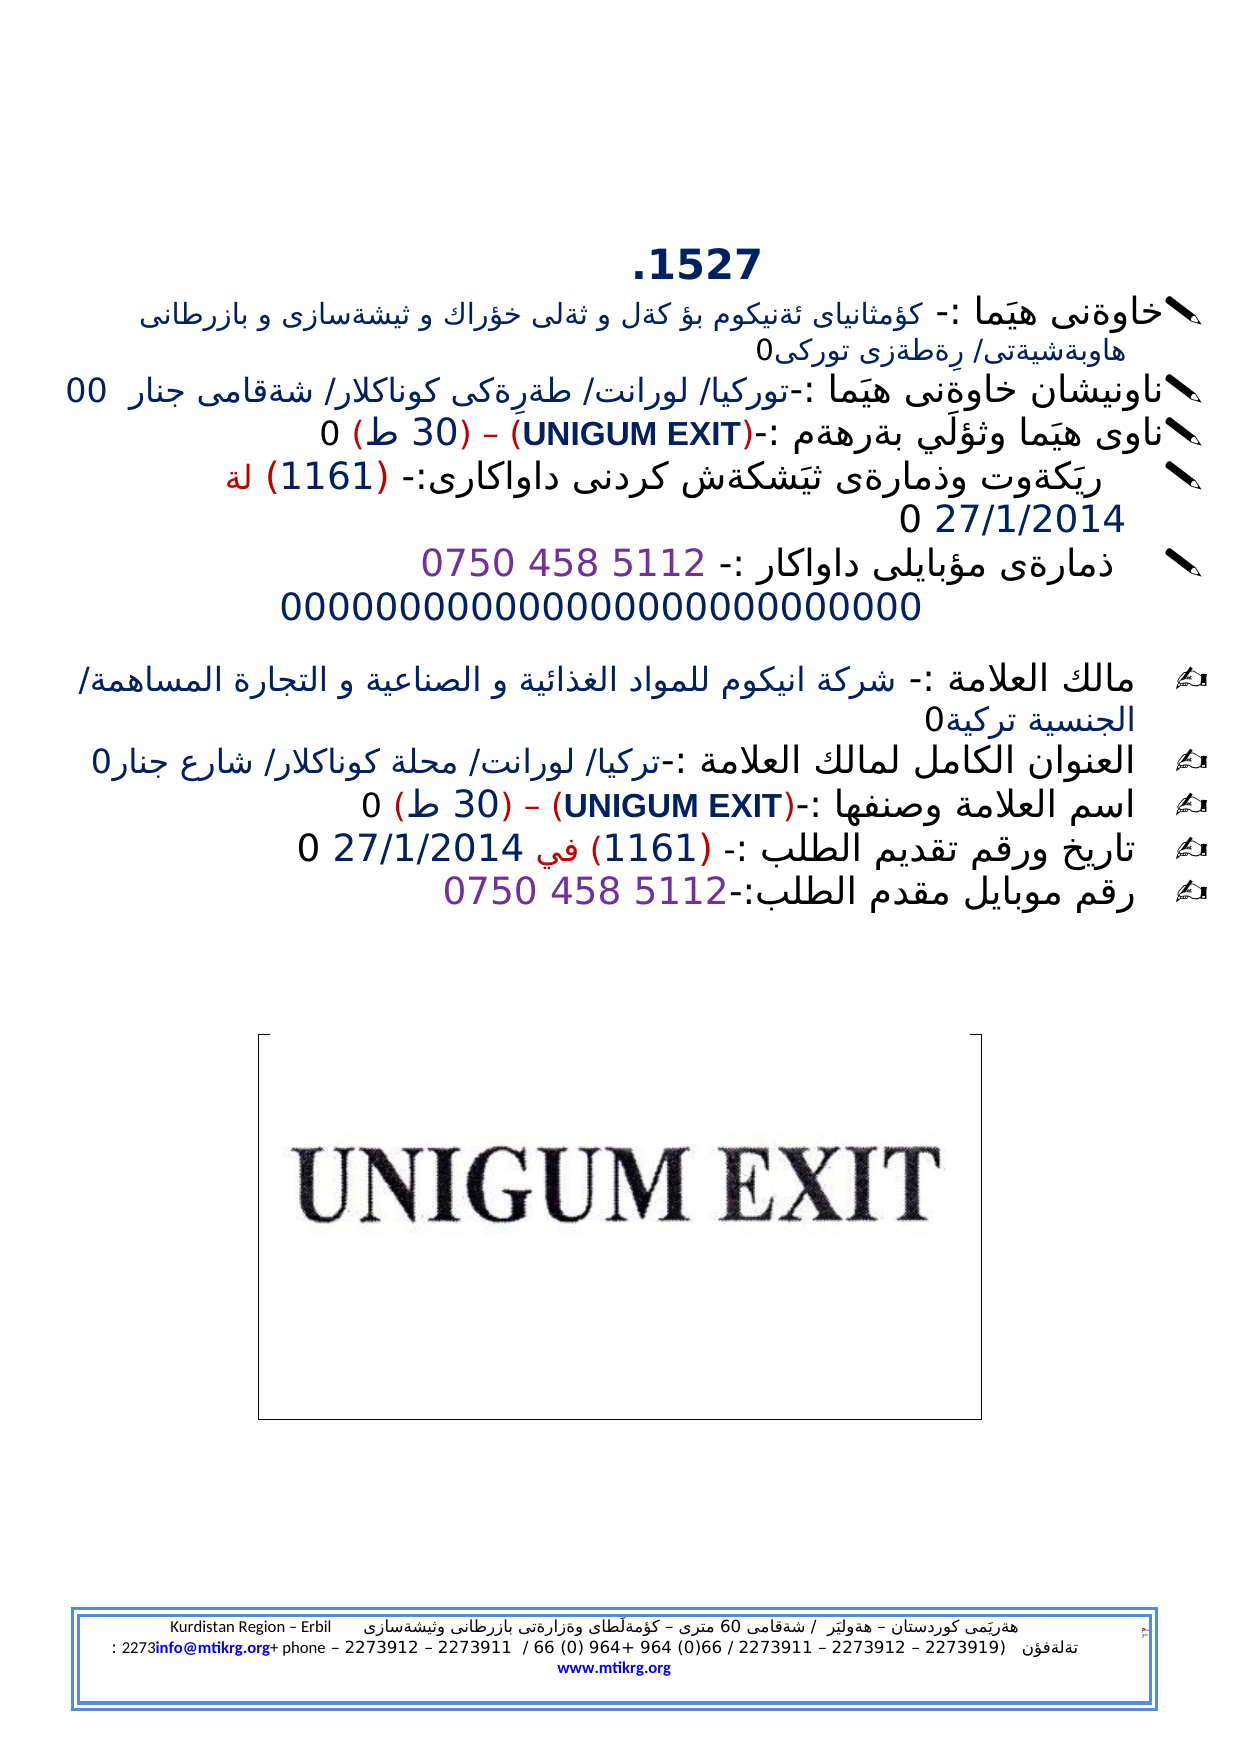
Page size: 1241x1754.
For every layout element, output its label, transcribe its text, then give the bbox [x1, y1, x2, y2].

picture [270, 1034, 970, 1419]
list ريَكةوت وذمارةى ثيَشكةش كردنى داواكارى:- (1161) لة 27/1/2014 0 [29, 454, 1164, 542]
list ناونيشان خاوةنى هيَما :-توركيا/ لورانت/ طةرِةكى كوناكلار/ شةقامى جنار 00 [29, 367, 1164, 411]
list رقم موبايل مقدم الطلب:-5112 458 0750 [29, 870, 1173, 913]
list مالك العلامة :- شركة انيكوم للمواد الغذائية و الصناعية و التجارة المساهمة/ الجنسية تركية0 [29, 656, 1173, 739]
table_header [259, 1035, 270, 1419]
list ناوى هيَما وثؤلَي بةرهةم :-(UNIGUM EXIT) – (30 ط) 0 [29, 411, 1164, 454]
picture [1142, 1619, 1149, 1641]
list خاوةنى هيَما :- كؤمثانياى ئةنيكوم بؤ كةل و ثةلى خؤراك و ثيشةسازى و بازرطانى هاوبةشيةتى/ رِةطةزى توركى0 [29, 289, 1164, 367]
list ذمارةى مؤبايلى داواكار :- 5112 458 0750 [29, 542, 1164, 585]
table_header [970, 1035, 981, 1419]
text 000000000000000000000000000 [29, 585, 1173, 629]
list العنوان الكامل لمالك العلامة :-تركيا/ لورانت/ محلة كوناكلار/ شارع جنار0 [29, 739, 1173, 782]
list اسم العلامة وصنفها :-(UNIGUM EXIT) – (30 ط) 0 [29, 782, 1173, 826]
list تاريخ ورقم تقديم الطلب :- (1161) في 27/1/2014 0 [29, 826, 1173, 870]
